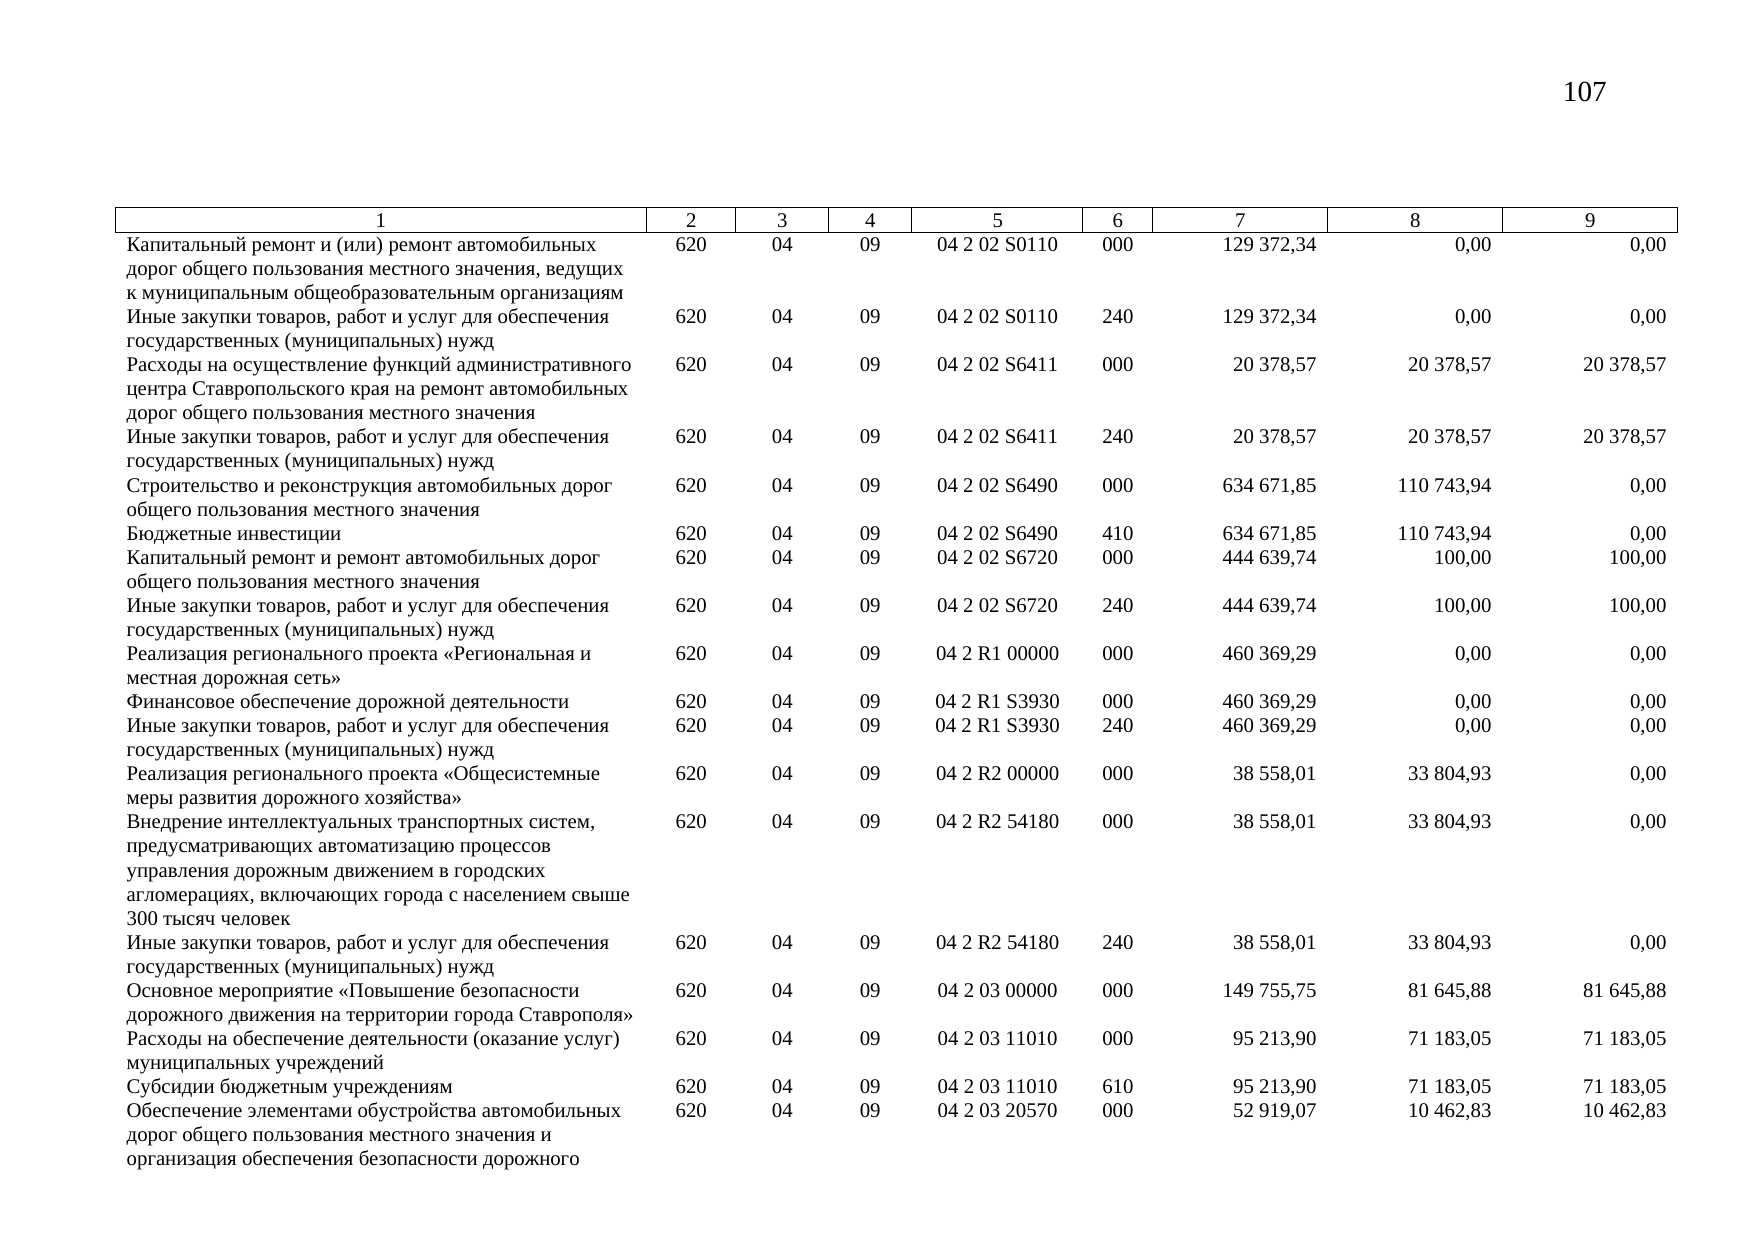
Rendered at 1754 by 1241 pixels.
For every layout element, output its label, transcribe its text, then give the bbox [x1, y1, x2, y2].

table_header 5 [912, 208, 1082, 232]
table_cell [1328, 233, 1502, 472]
table_header 9 [1503, 208, 1677, 232]
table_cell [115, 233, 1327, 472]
table_header 4 [829, 208, 911, 232]
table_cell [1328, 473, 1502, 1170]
table_header 8 [1328, 208, 1502, 232]
table_header 1 [116, 208, 646, 232]
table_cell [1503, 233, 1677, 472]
table_header 3 [736, 208, 828, 232]
table_header 2 [647, 208, 735, 232]
table_header 7 [1153, 208, 1327, 232]
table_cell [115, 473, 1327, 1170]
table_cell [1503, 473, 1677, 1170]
table_header 6 [1083, 208, 1152, 232]
